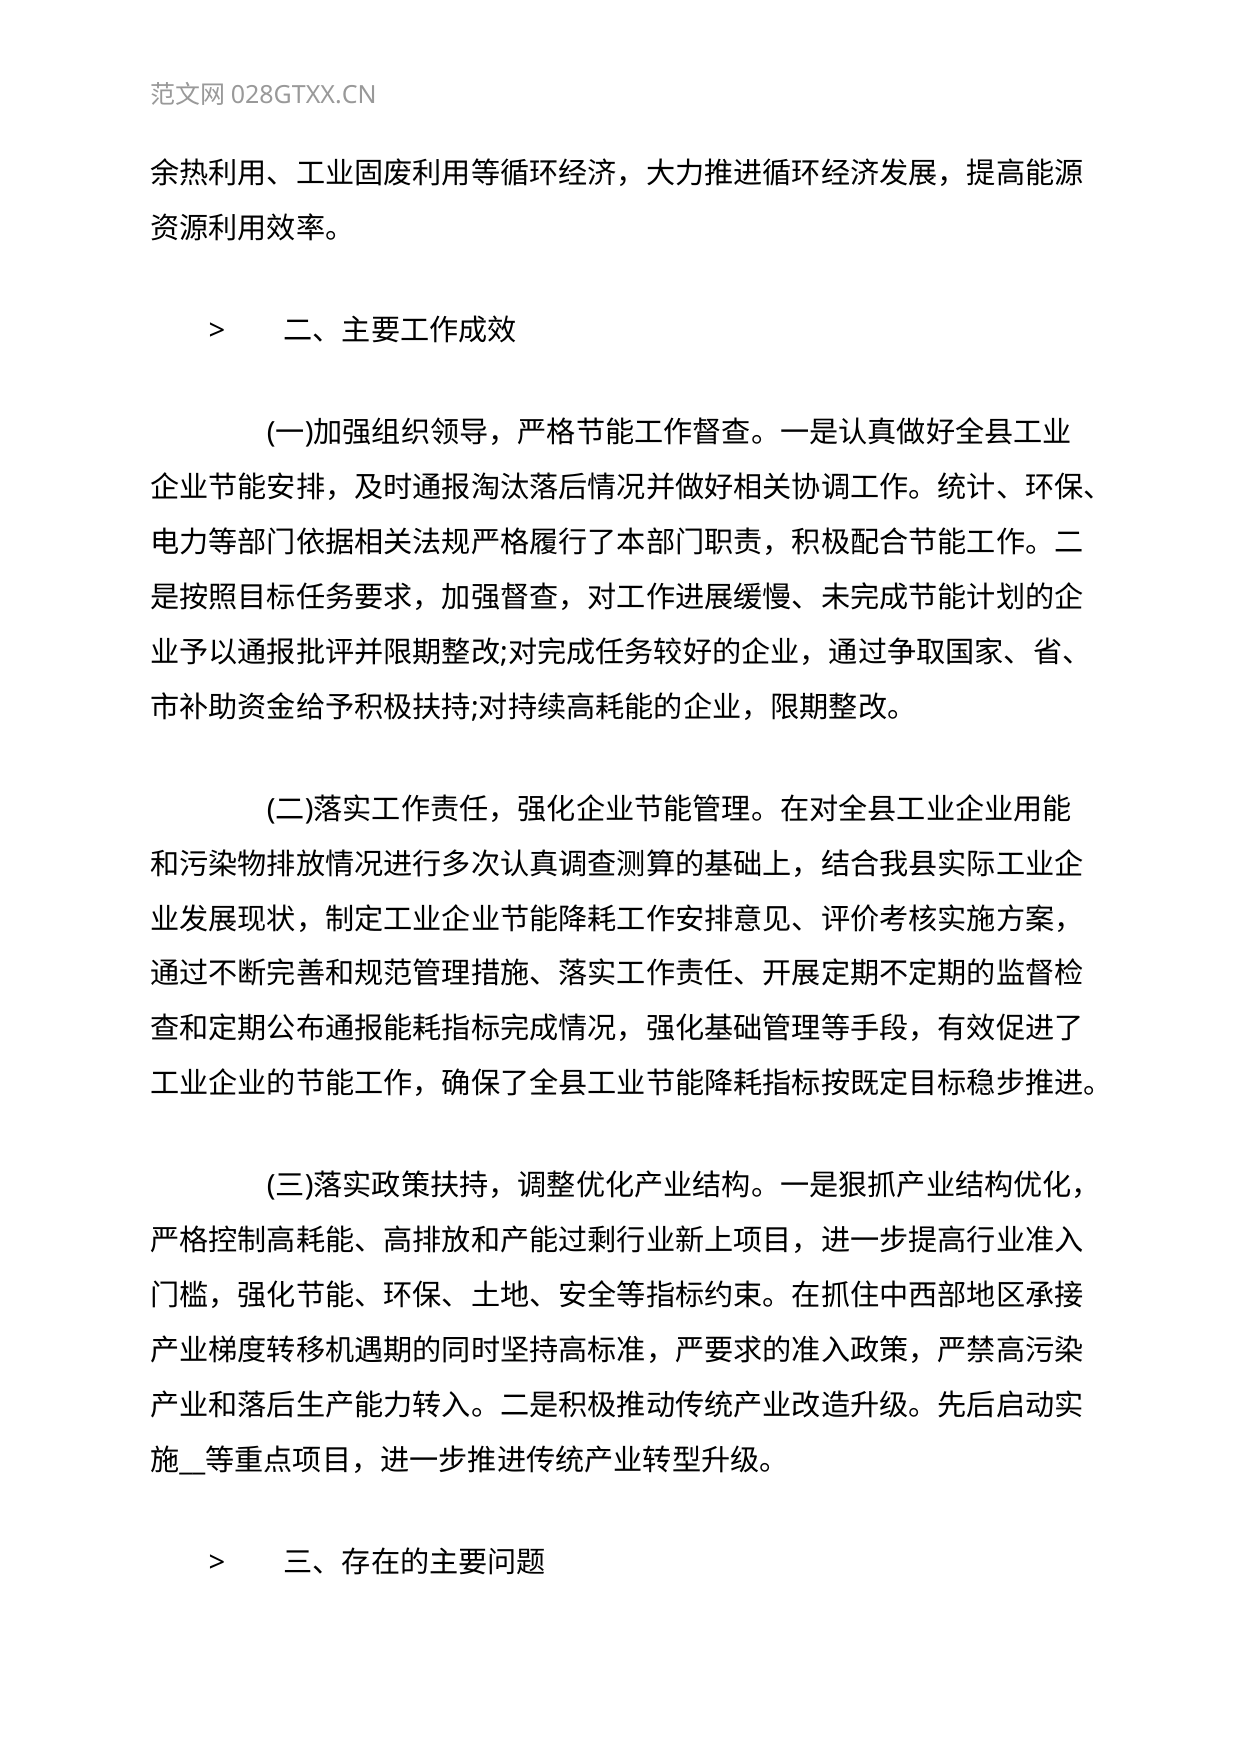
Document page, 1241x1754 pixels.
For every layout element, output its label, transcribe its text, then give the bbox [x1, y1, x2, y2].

text > 二、主要工作成效 [150, 307, 1090, 349]
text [150, 150, 1090, 247]
text (一)加强组织领导，严格节能工作督查。一是认真做好全县工业企业节能安排，及时通报淘汰落后情况并做好相关协调工作。统计、环保、电力等部门依据相关法规严格履行了本部门职责，积极配合节能工作。二是按照目标任务要求，加强督查，对工作进展缓慢、未完成节能计划的企业予以通报批评并限期整改;对完成任务较好的企业，通过争取国家、省、市补助资金给予积极扶持;对持续高耗能的企业，限期整改。 [150, 409, 1090, 726]
text (三)落实政策扶持，调整优化产业结构。一是狠抓产业结构优化，严格控制高耗能、高排放和产能过剩行业新上项目，进一步提高行业准入门槛，强化节能、环保、土地、安全等指标约束。在抓住中西部地区承接产业梯度转移机遇期的同时坚持高标准，严要求的准入政策，严禁高污染产业和落后生产能力转入。二是积极推动传统产业改造升级。先后启动实施__等重点项目，进一步推进传统产业转型升级。 [150, 1162, 1090, 1479]
text > 三、存在的主要问题 [150, 1538, 1090, 1581]
text (二)落实工作责任，强化企业节能管理。在对全县工业企业用能和污染物排放情况进行多次认真调查测算的基础上，结合我县实际工业企业发展现状，制定工业企业节能降耗工作安排意见、评价考核实施方案，通过不断完善和规范管理措施、落实工作责任、开展定期不定期的监督检查和定期公布通报能耗指标完成情况，强化基础管理等手段，有效促进了工业企业的节能工作，确保了全县工业节能降耗指标按既定目标稳步推进。 [150, 785, 1090, 1102]
